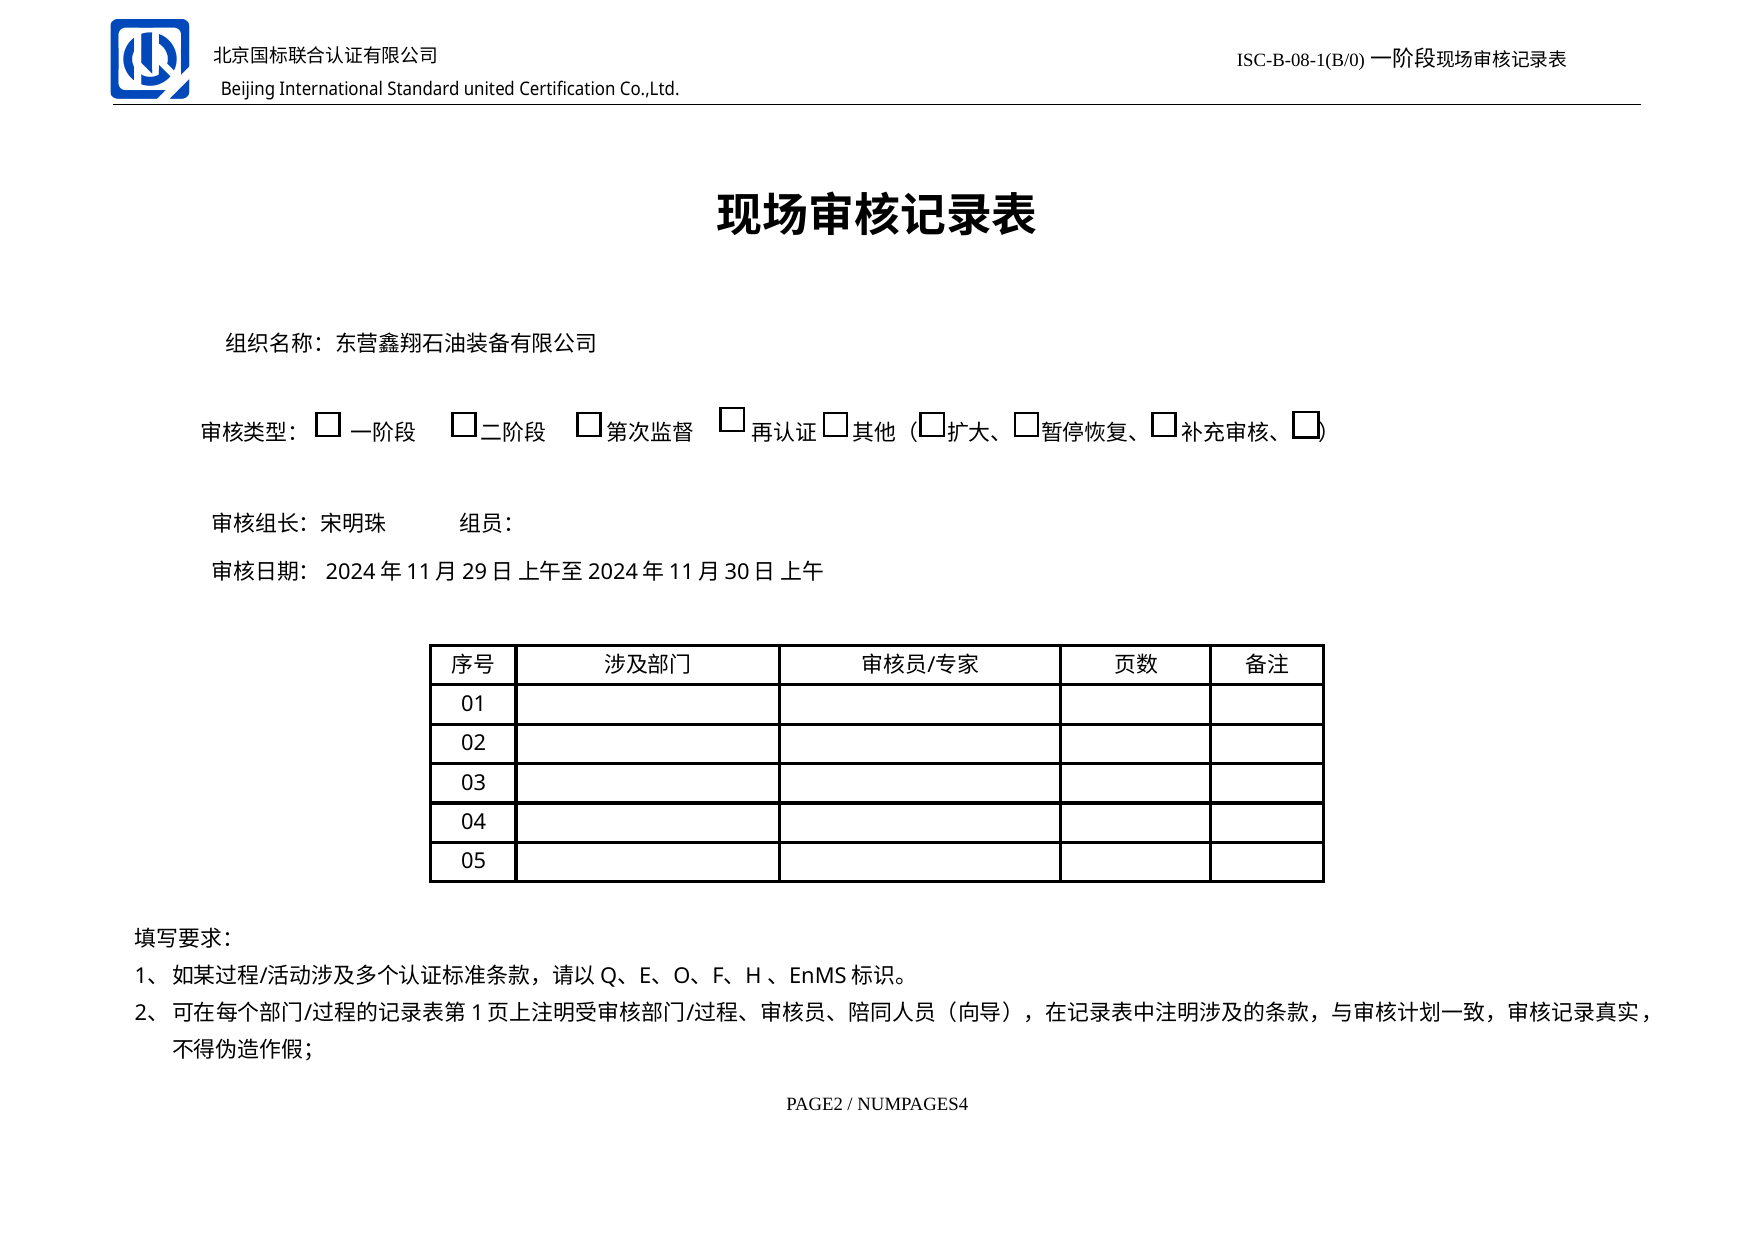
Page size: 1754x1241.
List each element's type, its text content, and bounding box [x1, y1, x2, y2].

table_cell [518, 686, 778, 723]
text 审核类型： 一阶段 二阶段 第次监督 再认证 其他（扩大、暂停恢复、补充审核、） [112, 399, 1641, 464]
table_cell [781, 805, 1059, 841]
table_cell 01 [432, 686, 514, 723]
table_cell [1062, 765, 1209, 801]
table_cell [1212, 844, 1322, 880]
table_cell [781, 726, 1059, 762]
table_cell [781, 844, 1059, 880]
list 如某过程/活动涉及多个认证标准条款，请以Q、E、O、F、H 、EnMS标识。 [134, 957, 1641, 990]
text 现场审核记录表 [112, 163, 1641, 261]
table_cell [1062, 686, 1209, 723]
table_cell [518, 765, 778, 801]
table_header 序号 [432, 647, 514, 683]
table_header 涉及部门 [518, 647, 778, 683]
table_cell 03 [432, 765, 514, 801]
table_cell [1062, 844, 1209, 880]
table_header 页数 [1062, 647, 1209, 683]
table_cell [1062, 805, 1209, 841]
text 审核组长：宋明珠 组员： [112, 506, 1641, 538]
table_cell 05 [432, 844, 514, 880]
table_header 备注 [1212, 647, 1322, 683]
table_cell [1212, 726, 1322, 762]
table_cell [518, 805, 778, 841]
text 审核日期： 2024年11月29日 上午至2024年11月30日 上午 [112, 554, 1641, 587]
table_cell [781, 765, 1059, 801]
table_cell [1212, 765, 1322, 801]
picture [110, 19, 190, 99]
text 填写要求： [112, 920, 1641, 953]
table_header 审核员/专家 [781, 647, 1059, 683]
table_cell [1212, 805, 1322, 841]
table_cell [518, 844, 778, 880]
table_cell [1212, 686, 1322, 723]
table_cell [1062, 726, 1209, 762]
table_cell 04 [432, 805, 514, 841]
table_cell [781, 686, 1059, 723]
table_cell [518, 726, 778, 762]
table_cell 02 [432, 726, 514, 762]
list 可在每个部门/过程的记录表第1页上注明受审核部门/过程、审核员、陪同人员（向导），在记录表中注明涉及的条款，与审核计划一致，审核记录真实，不得伪造作假； [134, 994, 1641, 1064]
text 组织名称：东营鑫翔石油装备有限公司 [112, 326, 1641, 358]
